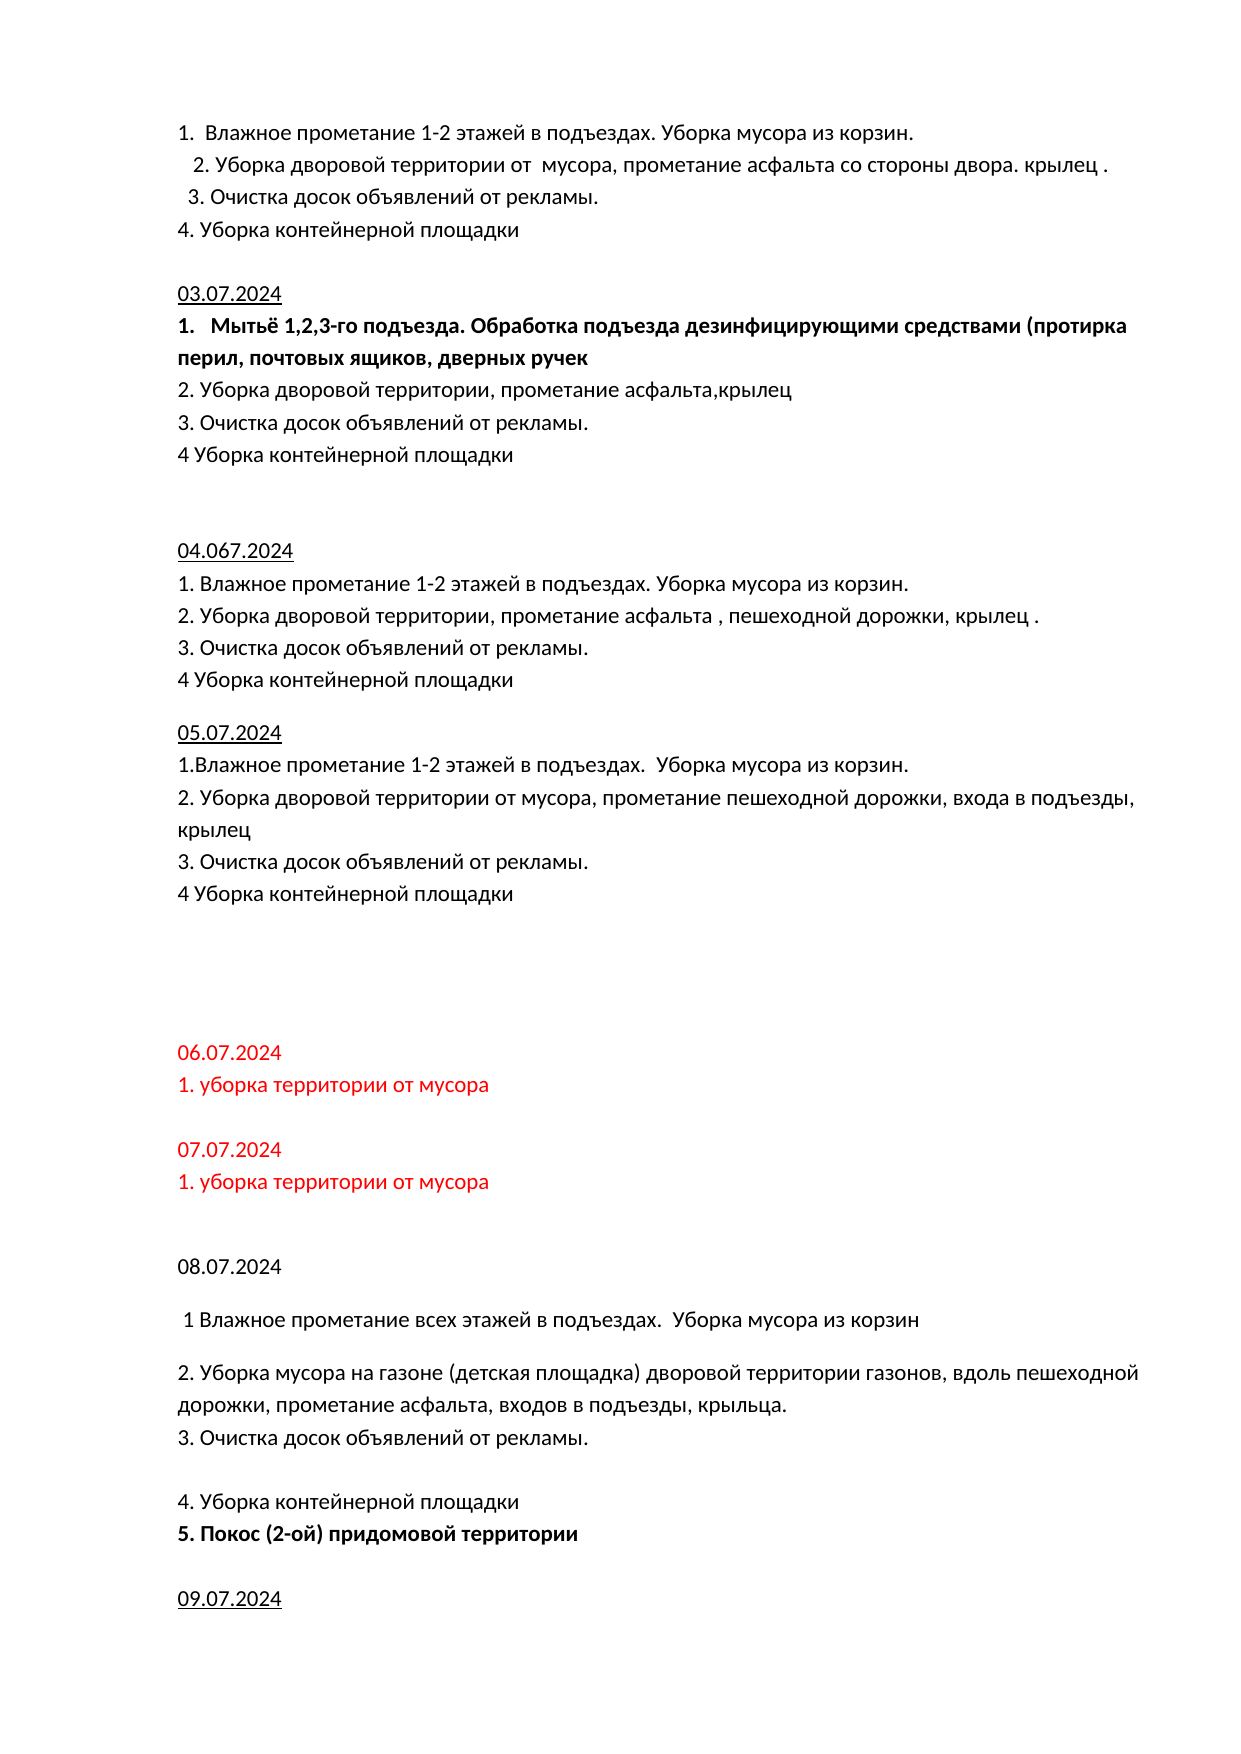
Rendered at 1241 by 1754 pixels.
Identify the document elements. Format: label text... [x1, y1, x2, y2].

text 3. Очистка досок объявлений от рекламы. [177, 408, 1152, 436]
text 05.07.2024 [177, 718, 1152, 746]
text 3. Очистка досок объявлений от рекламы. [177, 1423, 1152, 1451]
text 4 Уборка контейнерной площадки [177, 879, 1152, 907]
text 4. Уборка контейнерной площадки [177, 1487, 1152, 1515]
text 1. Влажное прометание 1-2 этажей в подъездах. Уборка мусора из корзин. [177, 118, 1152, 146]
text 4 Уборка контейнерной площадки [177, 665, 1152, 693]
text 2. Уборка дворовой территории от мусора, прометание асфальта со стороны двора. крылец . [177, 150, 1152, 178]
text 2. Уборка дворовой территории, прометание асфальта , пешеходной дорожки, крылец . [177, 601, 1152, 629]
text 3. Очистка досок объявлений от рекламы. [177, 182, 1152, 211]
text 2. Уборка мусора на газоне (детская площадка) дворовой территории газонов, вдоль пешеходной дорожки, прометание асфальта, входов в подъезды, крыльца. [177, 1358, 1152, 1418]
text 2. Уборка дворовой территории от мусора, прометание пешеходной дорожки, входа в подъезды, крылец [177, 783, 1152, 843]
text 5. Покос (2-ой) придомовой территории [177, 1519, 1152, 1547]
text 2. Уборка дворовой территории, прометание асфальта,крылец [177, 376, 1152, 404]
text 4 Уборка контейнерной площадки [177, 440, 1152, 468]
text 09.07.2024 [177, 1584, 1152, 1612]
text 1.Влажное прометание 1-2 этажей в подъездах. Уборка мусора из корзин. [177, 751, 1152, 778]
text 07.07.2024 [177, 1135, 1152, 1163]
text 3. Очистка досок объявлений от рекламы. [177, 847, 1152, 875]
text 03.07.2024 [177, 279, 1152, 307]
text 04.067.2024 [177, 537, 1152, 564]
text 1. уборка территории от мусора [177, 1071, 1152, 1098]
text 06.07.2024 [177, 1038, 1152, 1066]
text 4. Уборка контейнерной площадки [177, 215, 1152, 243]
text 3. Очистка досок объявлений от рекламы. [177, 633, 1152, 661]
text 1. Влажное прометание 1-2 этажей в подъездах. Уборка мусора из корзин. [177, 569, 1152, 597]
text 1. уборка территории от мусора [177, 1167, 1152, 1195]
text 1. Мытьё 1,2,3-го подъезда. Обработка подъезда дезинфицирующими средствами (протирка перил, почтовых ящиков, дверных ручек [177, 311, 1152, 371]
text 08.07.2024 [177, 1252, 1152, 1280]
text 1 Влажное прометание всех этажей в подъездах. Уборка мусора из корзин [177, 1305, 1152, 1333]
